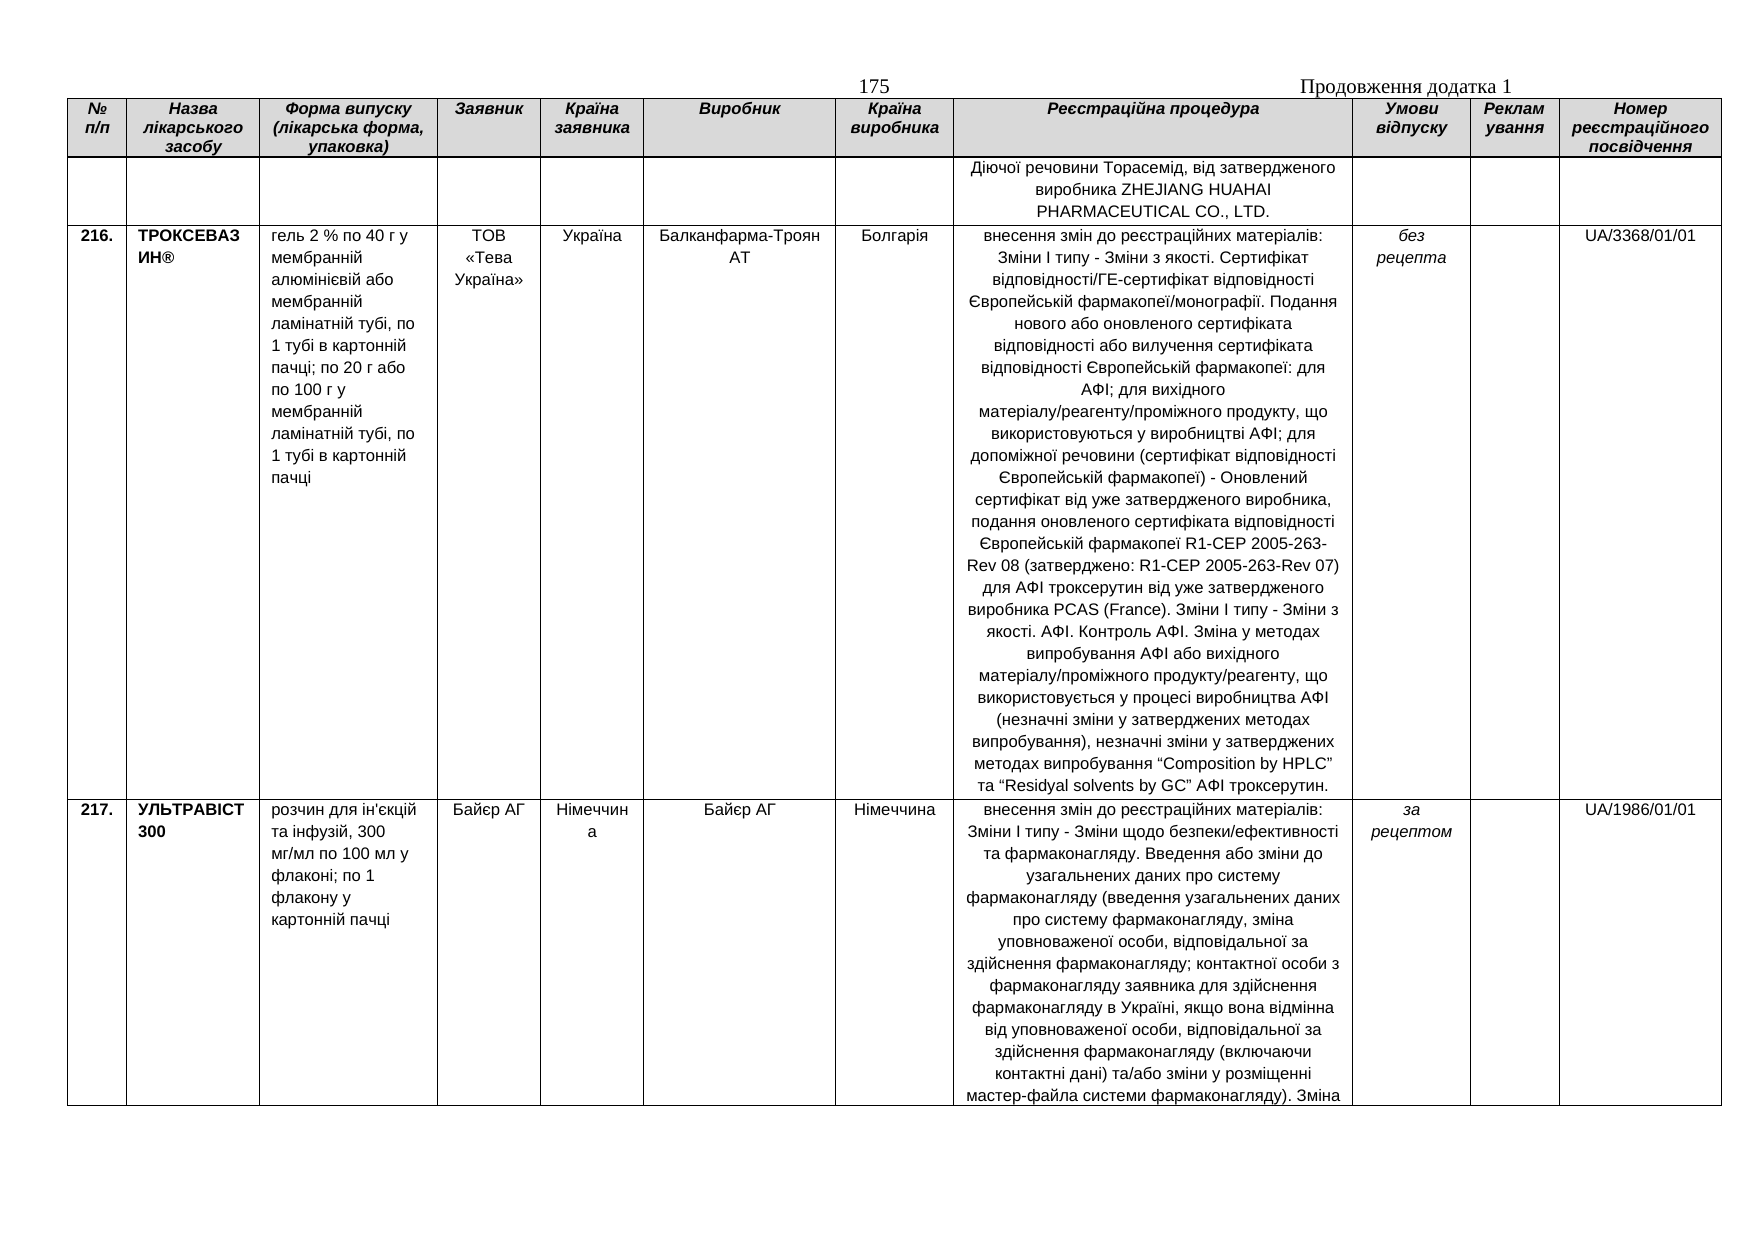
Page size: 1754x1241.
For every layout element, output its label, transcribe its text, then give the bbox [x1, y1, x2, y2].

table_header Умови відпуску [1353, 99, 1470, 156]
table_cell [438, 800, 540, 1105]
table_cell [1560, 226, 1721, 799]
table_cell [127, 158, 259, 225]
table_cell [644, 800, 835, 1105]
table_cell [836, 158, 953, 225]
table_header Виробник [644, 99, 835, 156]
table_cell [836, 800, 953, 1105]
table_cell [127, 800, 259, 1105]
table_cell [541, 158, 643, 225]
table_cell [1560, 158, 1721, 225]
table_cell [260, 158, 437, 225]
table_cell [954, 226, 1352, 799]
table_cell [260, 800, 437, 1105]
table_header Реєстраційна процедура [954, 99, 1352, 156]
table_header № п/п [68, 99, 126, 156]
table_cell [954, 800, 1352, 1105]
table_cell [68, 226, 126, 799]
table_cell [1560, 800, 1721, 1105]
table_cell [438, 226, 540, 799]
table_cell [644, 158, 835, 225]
table_header Назва лікарського засобу [127, 99, 259, 156]
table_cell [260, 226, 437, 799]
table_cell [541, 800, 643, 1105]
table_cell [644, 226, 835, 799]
table_header Заявник [438, 99, 540, 156]
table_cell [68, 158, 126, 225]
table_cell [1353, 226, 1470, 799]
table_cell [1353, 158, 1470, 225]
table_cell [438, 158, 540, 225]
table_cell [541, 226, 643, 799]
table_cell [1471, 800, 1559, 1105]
table_header Країна заявника [541, 99, 643, 156]
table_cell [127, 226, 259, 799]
table_header Форма випуску (лікарська форма, упаковка) [260, 99, 437, 156]
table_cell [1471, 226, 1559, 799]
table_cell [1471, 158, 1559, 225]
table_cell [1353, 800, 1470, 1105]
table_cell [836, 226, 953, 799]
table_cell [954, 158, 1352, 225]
table_header Номер реєстраційного посвідчення [1560, 99, 1721, 156]
table_header Рекламування [1471, 99, 1559, 156]
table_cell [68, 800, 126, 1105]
table_header Країна виробника [836, 99, 953, 156]
